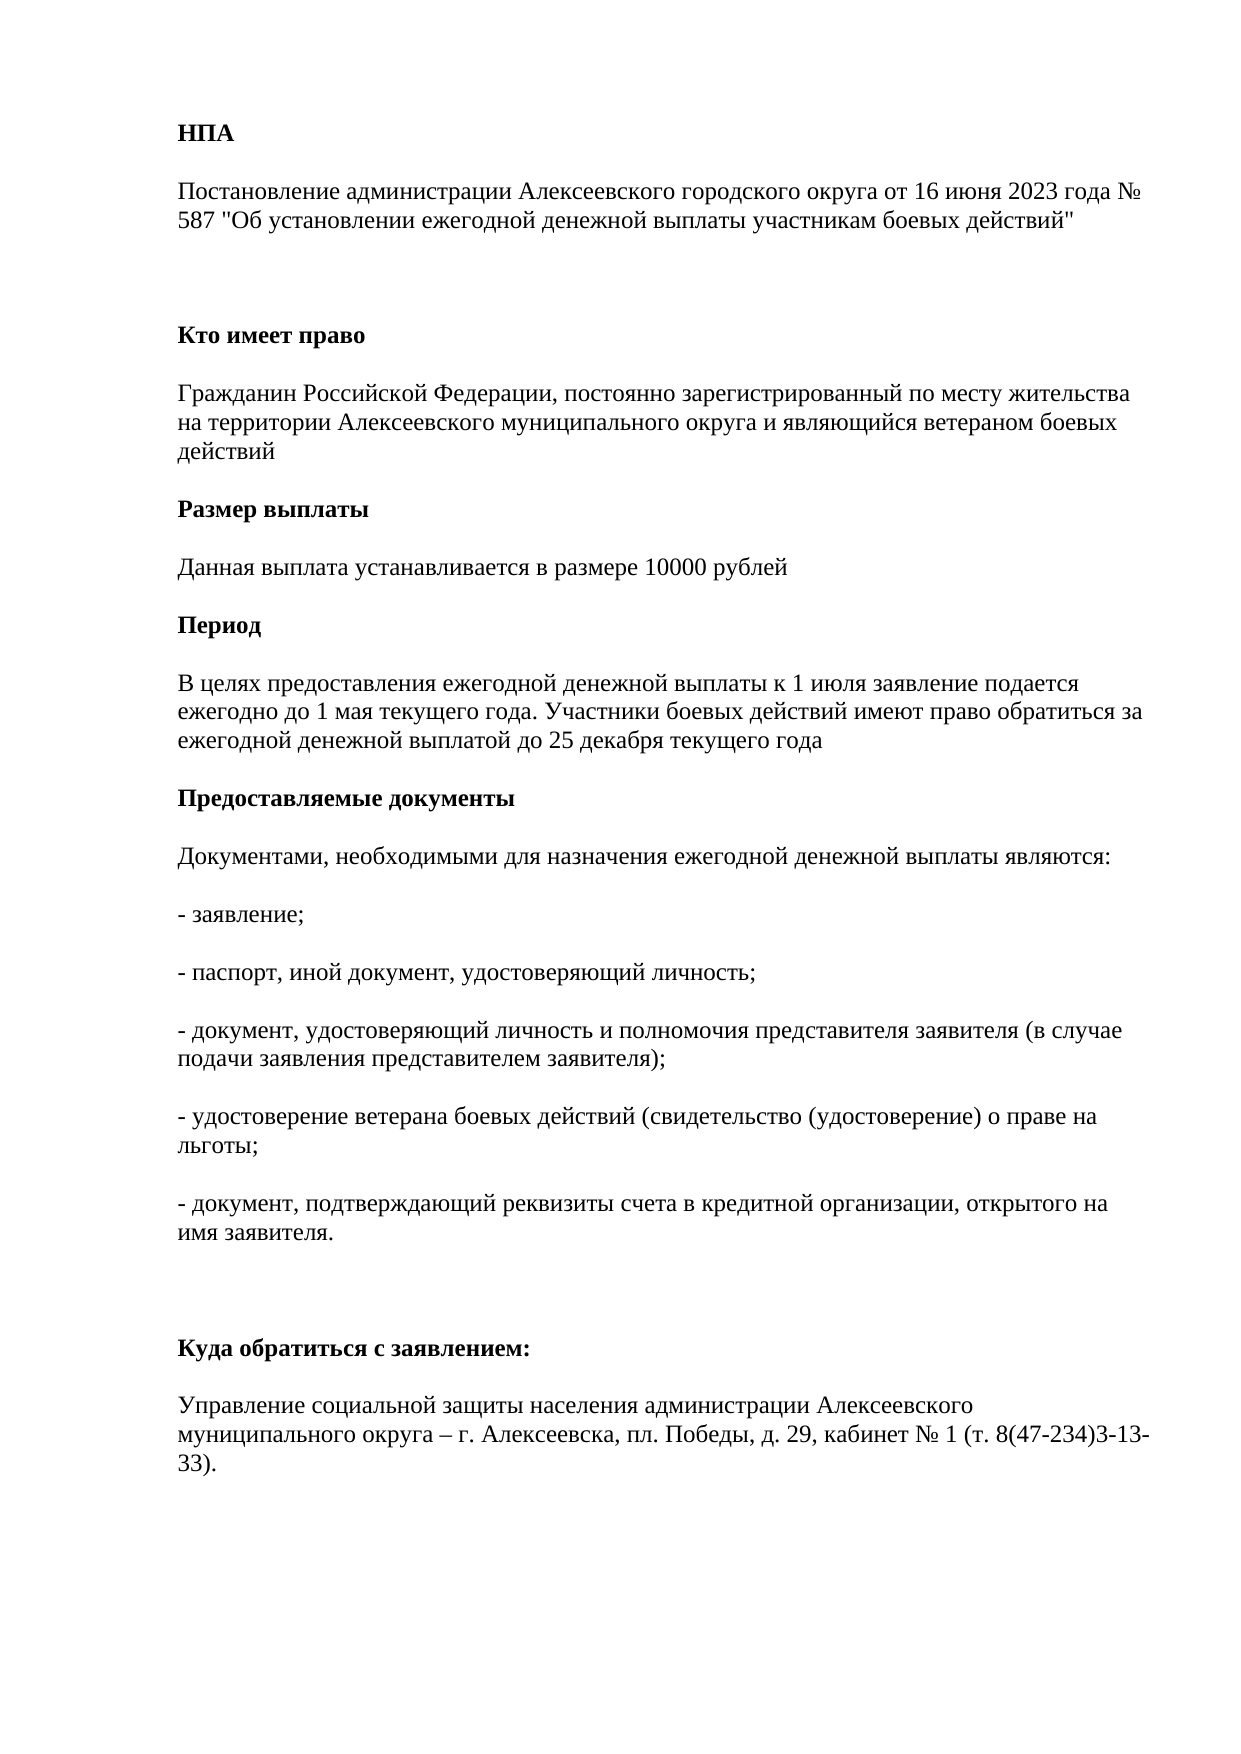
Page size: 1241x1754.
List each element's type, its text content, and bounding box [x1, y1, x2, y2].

text В целях предоставления ежегодной денежной выплаты к 1 июля заявление подается ежегодно до 1 мая текущего года. Участники боевых действий имеют право обратиться за ежегодной денежной выплатой до 25 декабря текущего года [177, 668, 1152, 754]
text - удостоверение ветерана боевых действий (свидетельство (удостоверение) о праве на льготы; [177, 1101, 1152, 1159]
text Управление социальной защиты населения администрации Алексеевского муниципального округа – г. Алексеевска, пл. Победы, д. 29, кабинет № 1 (т. 8(47-234)3-13-33). [177, 1391, 1152, 1477]
text Кто имеет право [177, 321, 1152, 349]
text - документ, подтверждающий реквизиты счета в кредитной организации, открытого на имя заявителя. [177, 1188, 1152, 1246]
text Период [177, 610, 1152, 638]
text Куда обратиться с заявлением: [177, 1333, 1152, 1361]
text Документами, необходимыми для назначения ежегодной денежной выплаты являются: [177, 841, 1152, 870]
text Гражданин Российской Федерации, постоянно зарегистрированный по месту жительства на территории Алексеевского муниципального округа и являющийся ветераном боевых действий [177, 378, 1152, 465]
text - паспорт, иной документ, удостоверяющий личность; [177, 957, 1152, 986]
text НПА [177, 118, 1152, 147]
text - документ, удостоверяющий личность и полномочия представителя заявителя (в случае подачи заявления представителем заявителя); [177, 1015, 1152, 1072]
text Данная выплата устанавливается в размере 10000 рублей [177, 552, 1152, 581]
text Постановление администрации Алексеевского городского округа от 16 июня 2023 года № 587 "Об установлении ежегодной денежной выплаты участникам боевых действий" [177, 176, 1152, 233]
text Размер выплаты [177, 494, 1152, 523]
text Предоставляемые документы [177, 783, 1152, 812]
text - заявление; [177, 899, 1152, 928]
